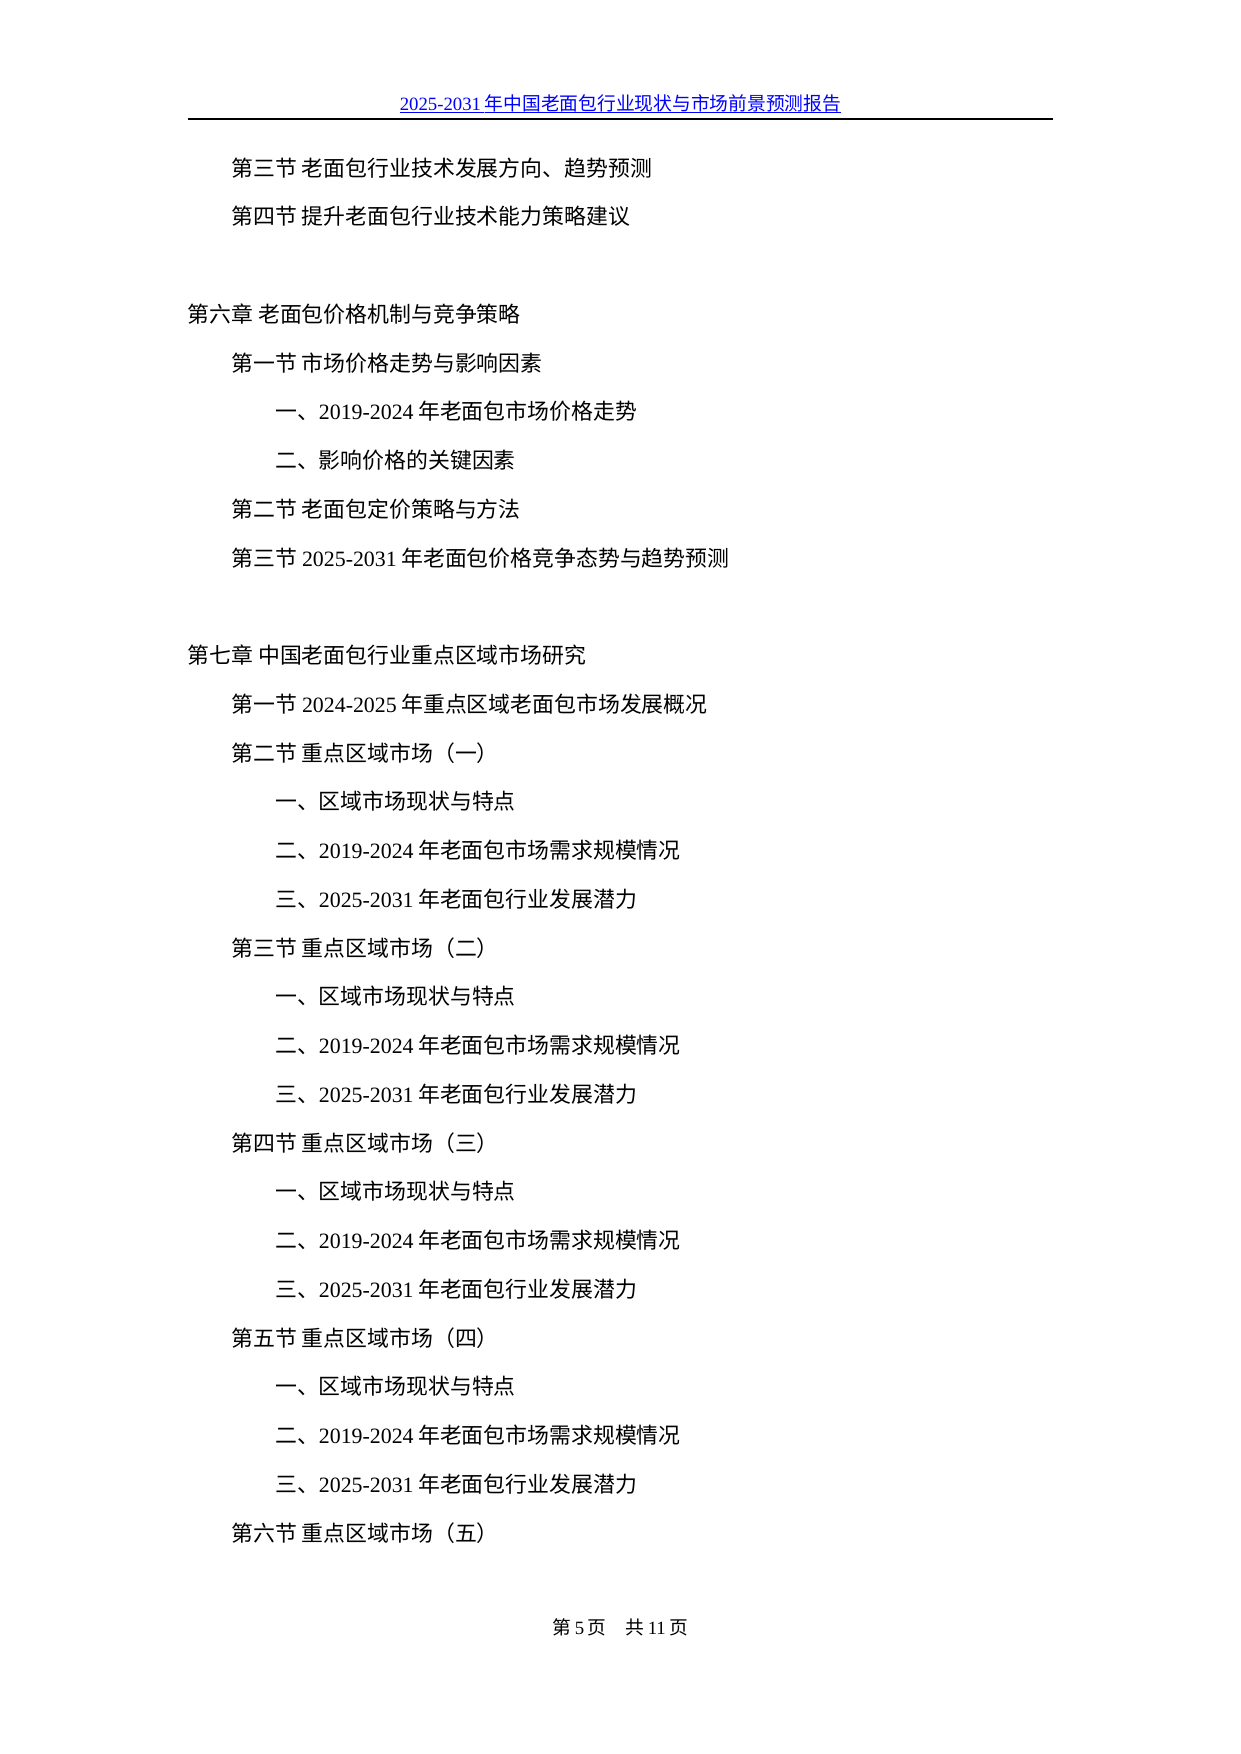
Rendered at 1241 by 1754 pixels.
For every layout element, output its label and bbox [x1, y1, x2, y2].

text [187, 150, 1053, 1548]
